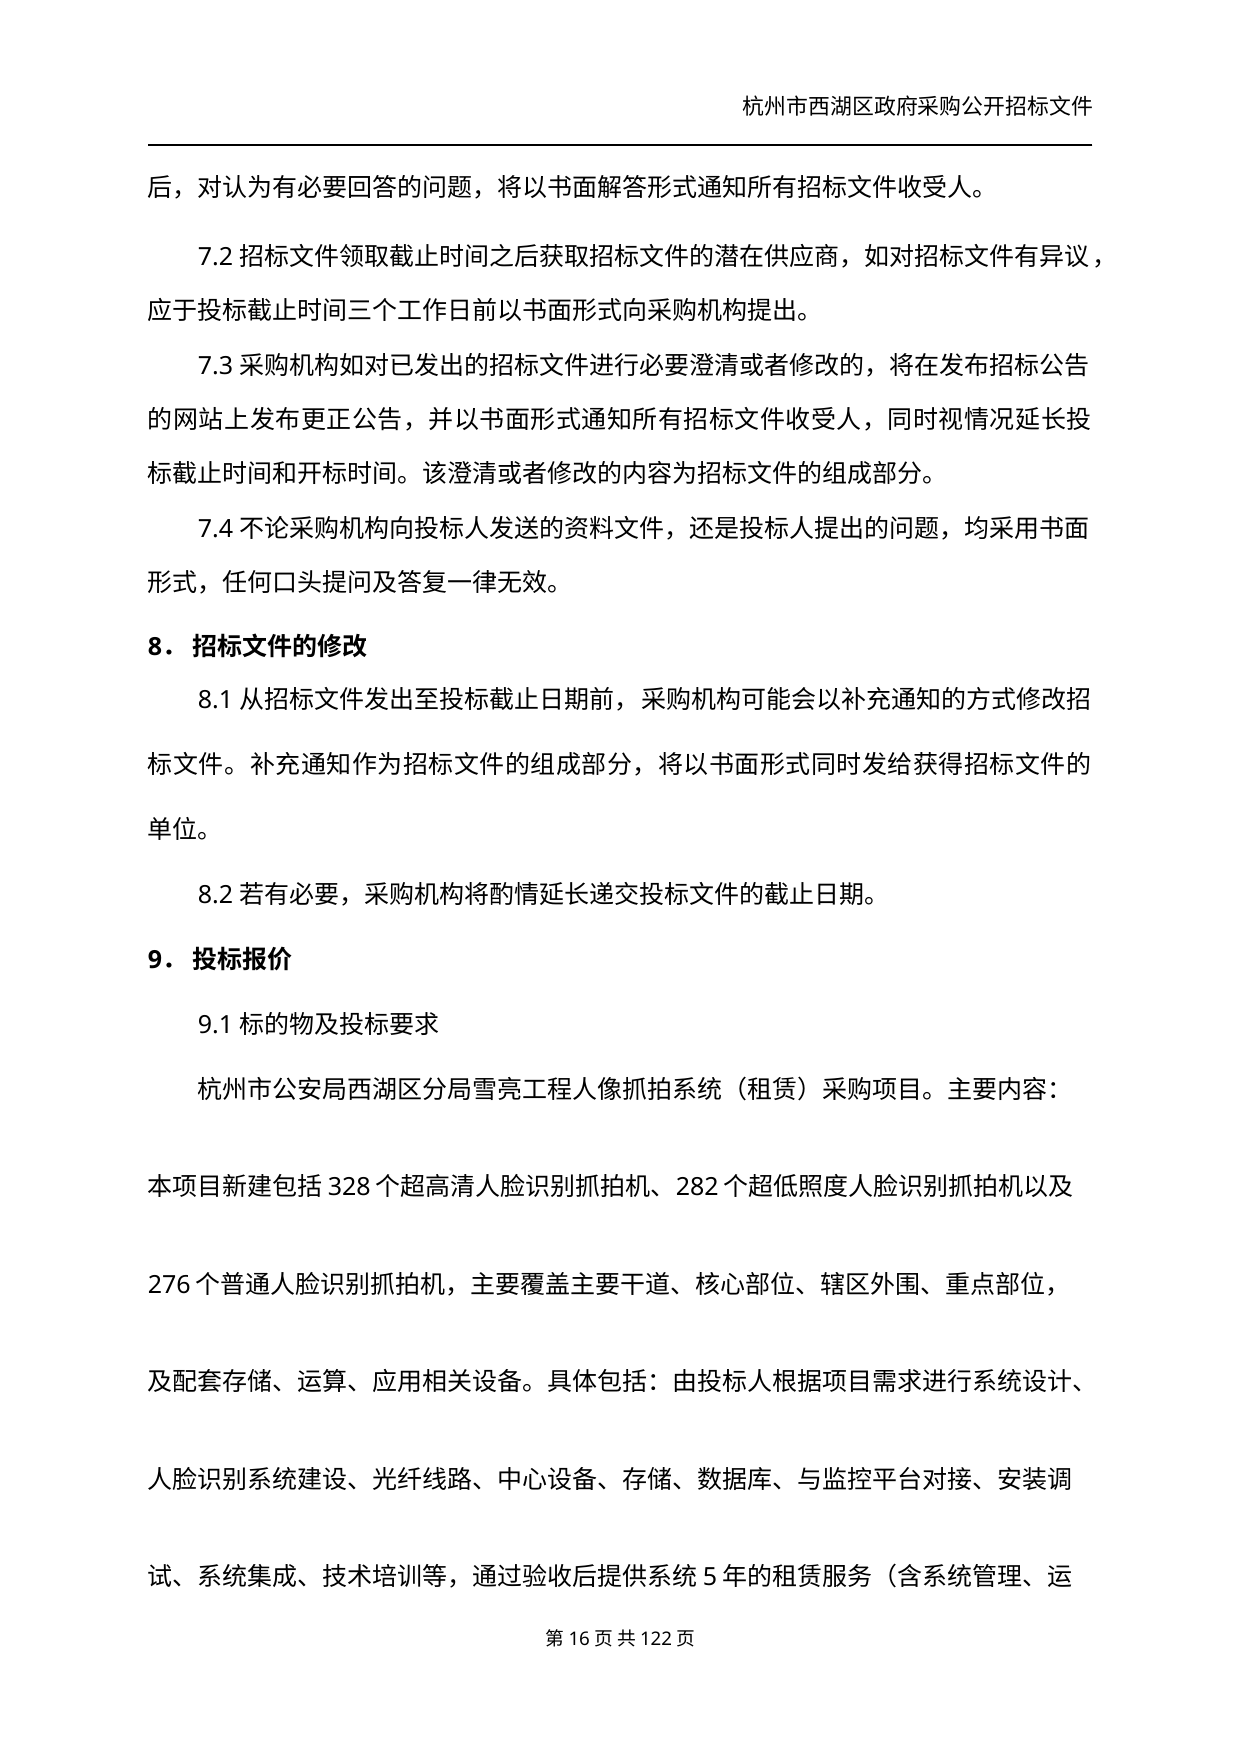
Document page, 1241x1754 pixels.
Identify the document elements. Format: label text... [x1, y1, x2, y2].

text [148, 153, 1092, 218]
text 9.1 标的物及投标要求 [148, 990, 1092, 1055]
text 7.3 采购机构如对已发出的招标文件进行必要澄清或者修改的，将在发布招标公告的网站上发布更正公告，并以书面形式通知所有招标文件收受人，同时视情况延长投标截止时间和开标时间。该澄清或者修改的内容为招标文件的组成部分。 [148, 345, 1092, 490]
text 9． 投标报价 [148, 925, 1092, 990]
text 8.2 若有必要，采购机构将酌情延长递交投标文件的截止日期。 [148, 860, 1092, 925]
text 7.4 不论采购机构向投标人发送的资料文件，还是投标人提出的问题，均采用书面形式，任何口头提问及答复一律无效。 [148, 508, 1092, 599]
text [148, 1055, 1092, 1607]
text 8.1 从招标文件发出至投标截止日期前，采购机构可能会以补充通知的方式修改招标文件。补充通知作为招标文件的组成部分，将以书面形式同时发给获得招标文件的单位。 [148, 665, 1092, 860]
text 8． 招标文件的修改 [148, 617, 1092, 665]
text 7.2 招标文件领取截止时间之后获取招标文件的潜在供应商，如对招标文件有异议，应于投标截止时间三个工作日前以书面形式向采购机构提出。 [148, 236, 1092, 327]
